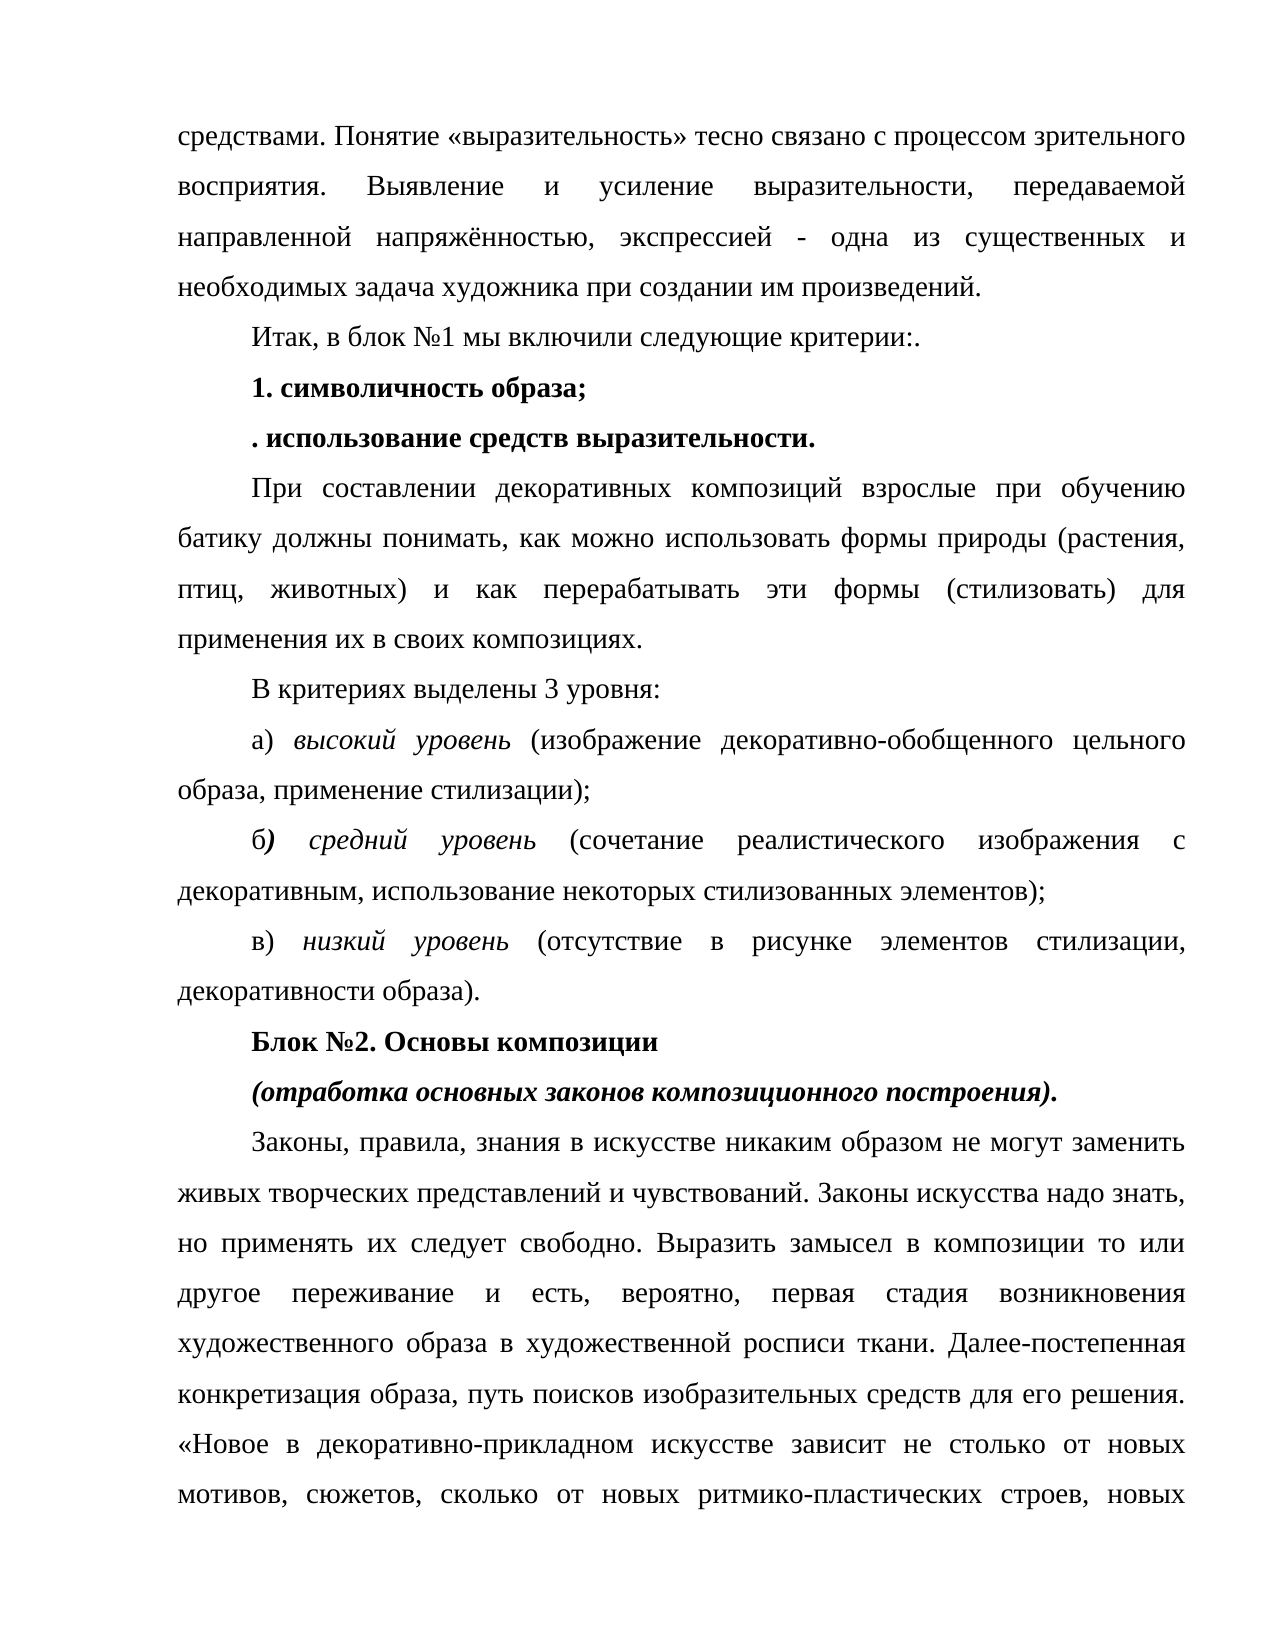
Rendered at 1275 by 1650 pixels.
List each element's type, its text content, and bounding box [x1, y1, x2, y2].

text Итак, в блок №1 мы включили следующие критерии:. [177, 319, 1186, 353]
text Блок №2. Основы композиции [177, 1024, 1186, 1057]
text б) средний уровень (сочетание реалистического изображения с декоративным, использование некоторых стилизованных элементов); [177, 822, 1186, 906]
text (отработка основных законов композиционного построения). [177, 1074, 1186, 1108]
text В критериях выделены 3 уровня: [177, 672, 1186, 705]
text При составлении декоративных композиций взрослые при обучению батику должны понимать, как можно использовать формы природы (растения, птиц, животных) и как перерабатывать эти формы (стилизовать) для применения их в своих композициях. [177, 470, 1186, 655]
text в) низкий уровень (отсутствие в рисунке элементов стилизации, декоративности образа). [177, 923, 1186, 1007]
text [177, 118, 1186, 303]
text . использование средств выразительности. [177, 420, 1186, 453]
text а) высокий уровень (изображение декоративно-обобщенного цельного образа, применение стилизации); [177, 722, 1186, 806]
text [177, 1124, 1186, 1510]
text 1. символичность образа; [177, 370, 1186, 403]
